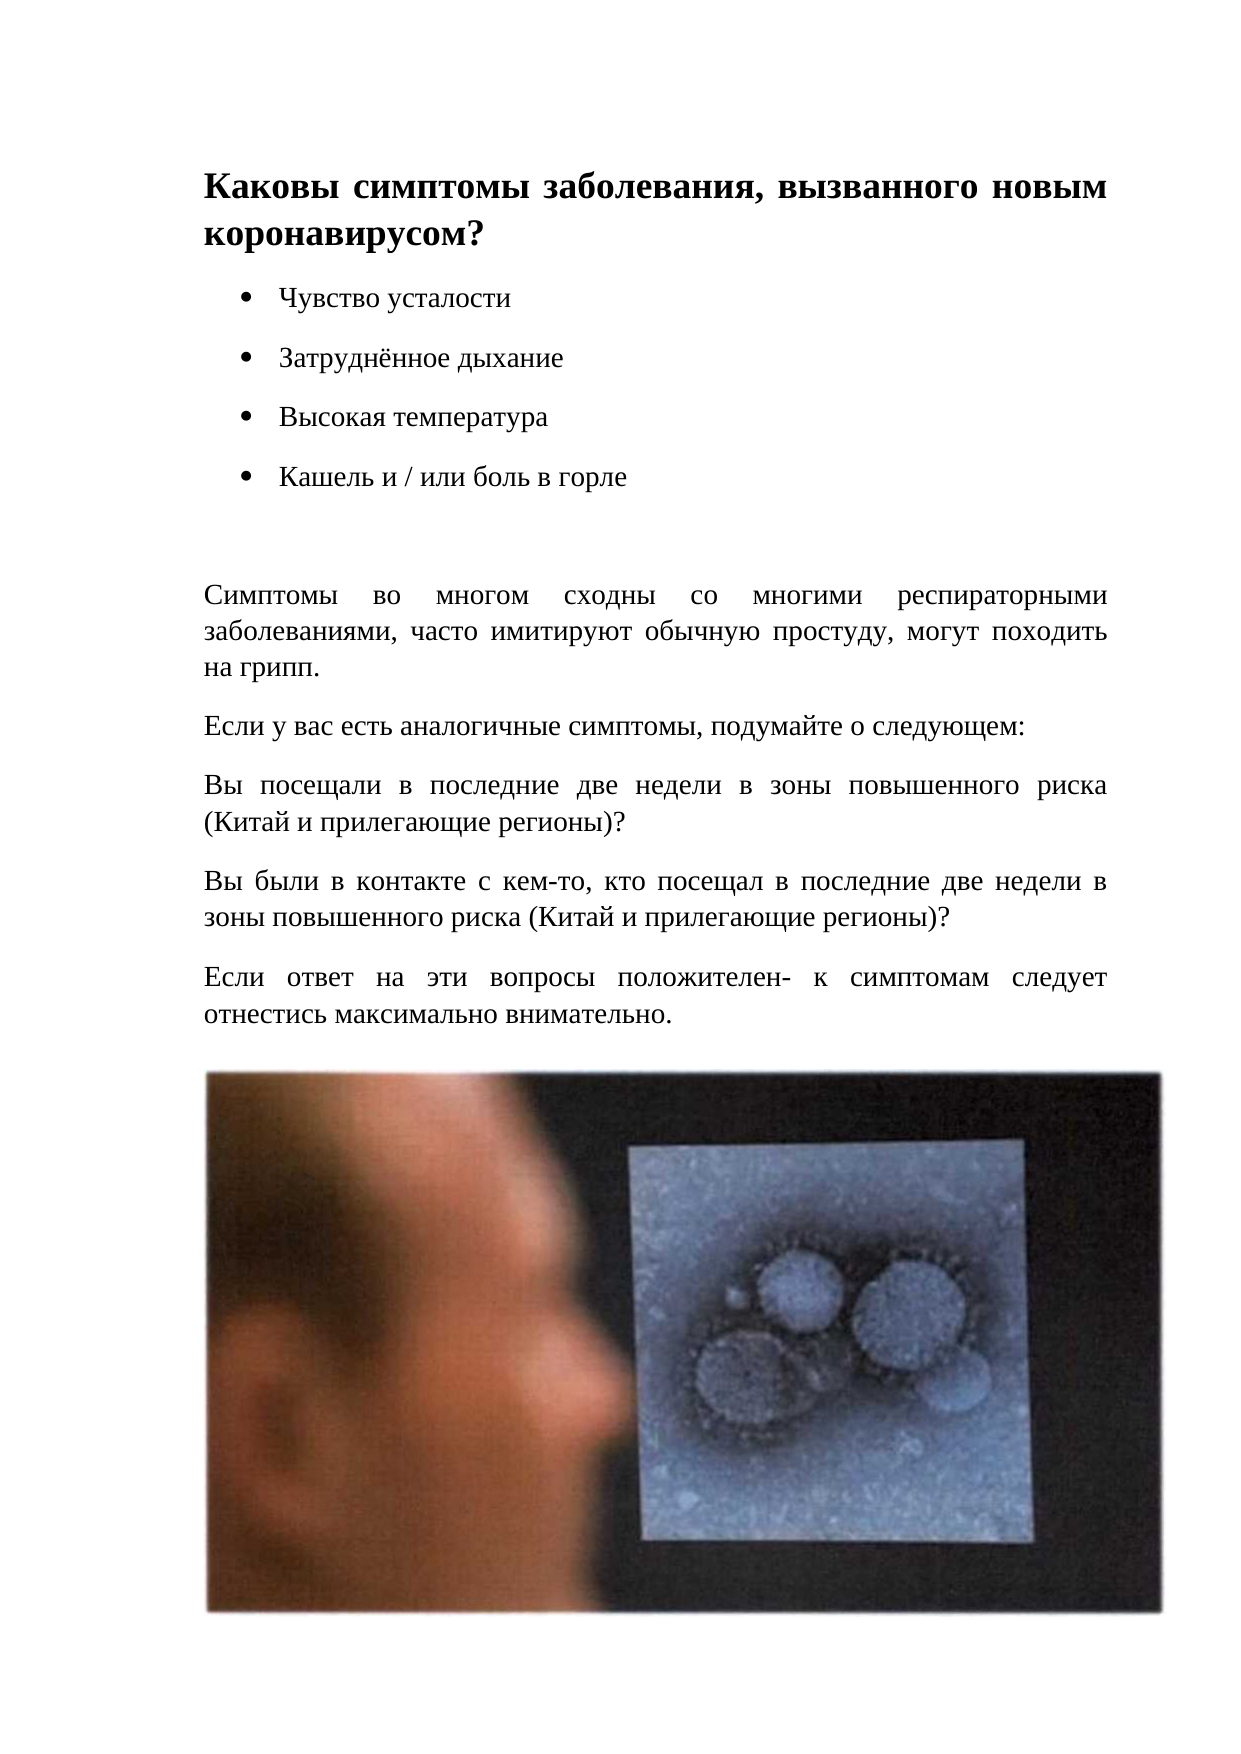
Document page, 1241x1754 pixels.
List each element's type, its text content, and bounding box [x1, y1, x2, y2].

text Если у вас есть аналогичные симптомы, подумайте о следующем: [204, 708, 1108, 741]
text Вы посещали в последние две недели в зоны повышенного риска (Китай и прилегающие регионы)? [204, 767, 1108, 837]
list Кашель и / или боль в горле [241, 459, 1108, 493]
text Вы были в контакте с кем-то, кто посещал в последние две недели в зоны повышенного риска (Китай и прилегающие регионы)? [204, 863, 1108, 933]
list Затруднённое дыхание [241, 340, 1108, 373]
list Высокая температура [241, 399, 1108, 433]
list Чувство усталости [241, 280, 1108, 314]
text Каковы симптомы заболевания, вызванного новым коронавирусом? [204, 163, 1108, 253]
text Если ответ на эти вопросы положителен- к симптомам следует отнестись максимально внимательно. [204, 959, 1108, 1029]
picture [203, 1069, 1166, 1617]
text Симптомы во многом сходны со многими респираторными заболеваниями, часто имитируют обычную простуду, могут походить на грипп. [204, 577, 1108, 683]
